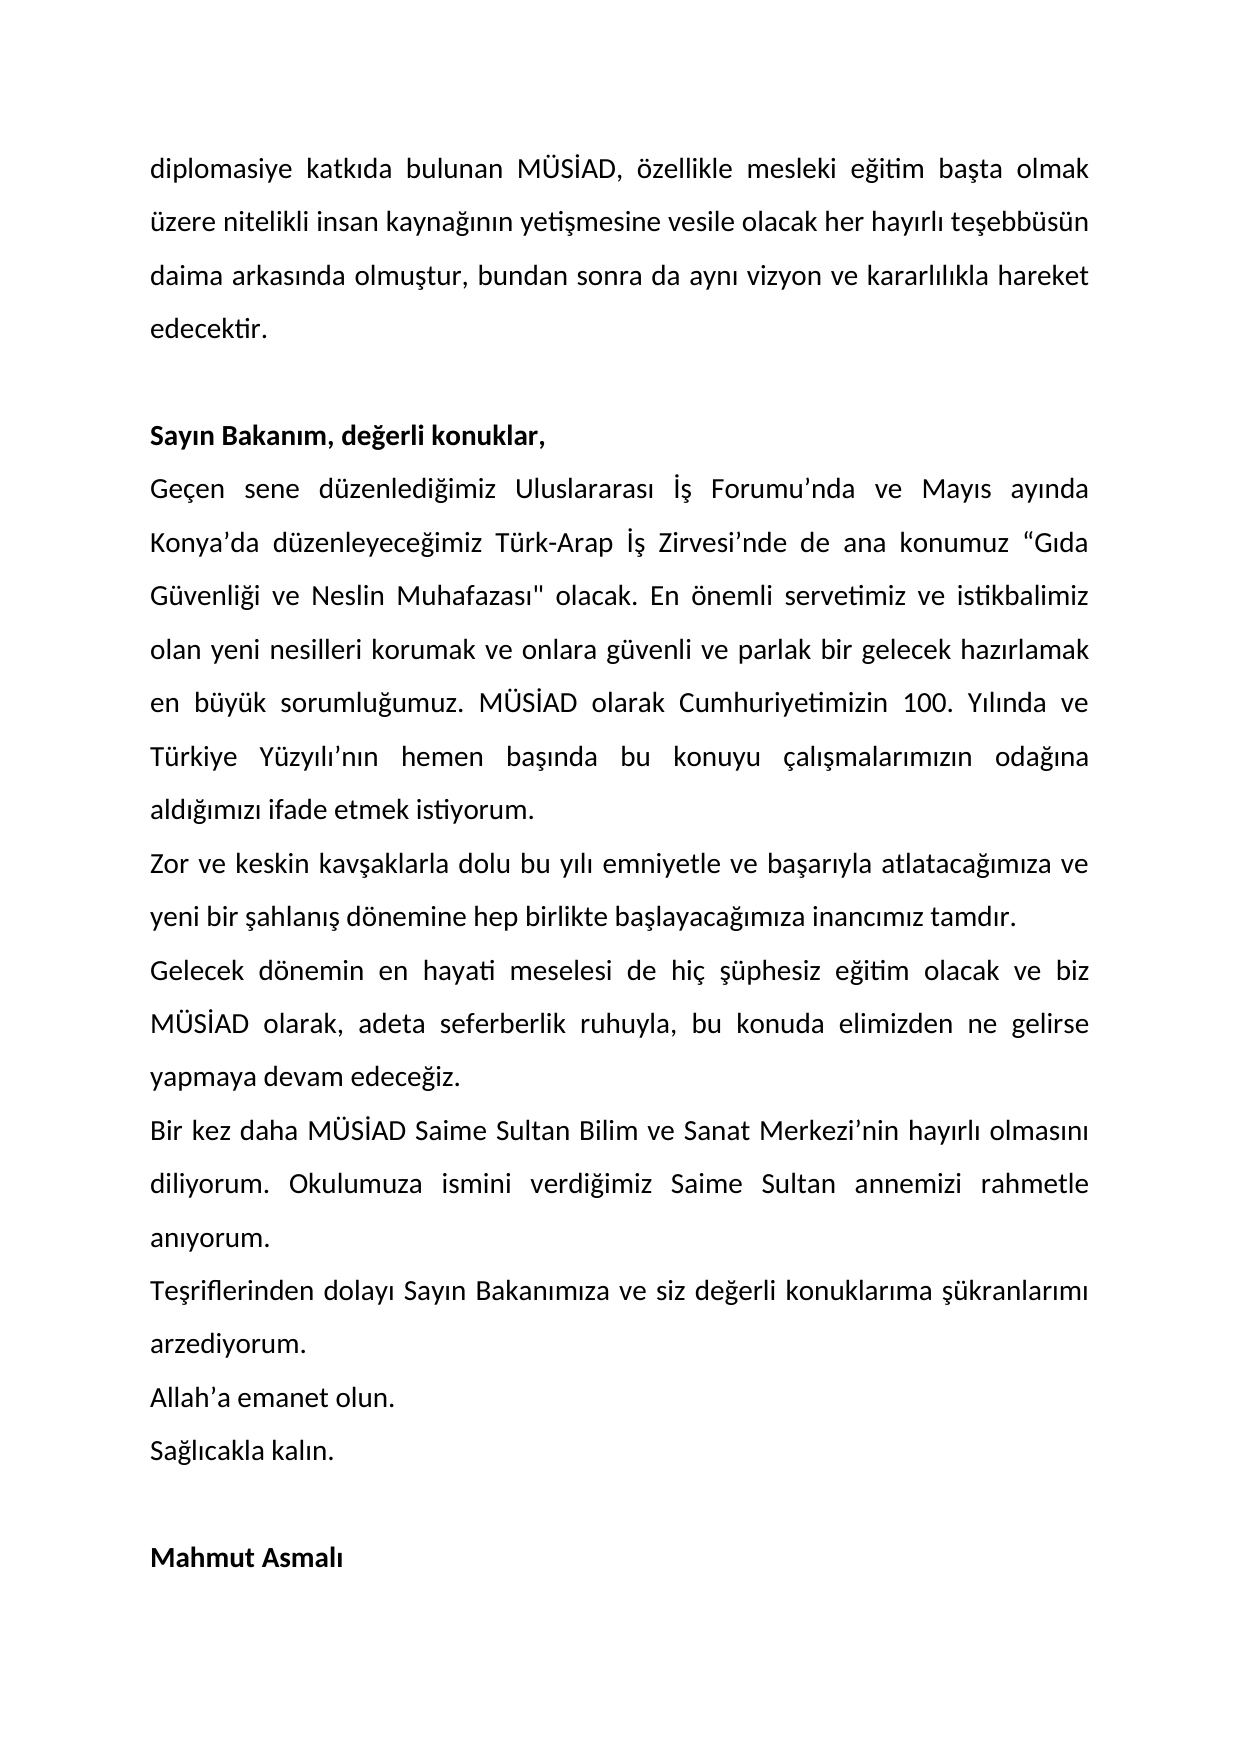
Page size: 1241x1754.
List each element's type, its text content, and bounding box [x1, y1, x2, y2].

text Teşriflerinden dolayı Sayın Bakanımıza ve siz değerli konuklarıma şükranlarımı arzediyorum. [150, 1272, 1090, 1361]
text Geçen sene düzenlediğimiz Uluslararası İş Forumu’nda ve Mayıs ayında Konya’da düzenleyeceğimiz Türk-Arap İş Zirvesi’nde de ana konumuz “Gıda Güvenliği ve Neslin Muhafazası" olacak. En önemli servetimiz ve istikbalimiz olan yeni nesilleri korumak ve onlara güvenli ve parlak bir gelecek hazırlamak en büyük sorumluğumuz. MÜSİAD olarak Cumhuriyetimizin 100. Yılında ve Türkiye Yüzyılı’nın hemen başında bu konuyu çalışmalarımızın odağına aldığımızı ifade etmek istiyorum. [150, 471, 1090, 827]
text Sağlıcakla kalın. [150, 1432, 1090, 1468]
text Allah’a emanet olun. [150, 1379, 1090, 1415]
text Sayın Bakanım, değerli konuklar, [150, 417, 1090, 453]
text Bir kez daha MÜSİAD Saime Sultan Bilim ve Sanat Merkezi’nin hayırlı olmasını diliyorum. Okulumuza ismini verdiğimiz Saime Sultan annemizi rahmetle anıyorum. [150, 1112, 1090, 1254]
text Mahmut Asmalı [150, 1539, 1090, 1575]
text Zor ve keskin kavşaklarla dolu bu yılı emniyetle ve başarıyla atlatacağımıza ve yeni bir şahlanış dönemine hep birlikte başlayacağımıza inancımız tamdır. [150, 845, 1090, 934]
text Gelecek dönemin en hayati meselesi de hiç şüphesiz eğitim olacak ve biz MÜSİAD olarak, adeta seferberlik ruhuyla, bu konuda elimizden ne gelirse yapmaya devam edeceğiz. [150, 952, 1090, 1094]
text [150, 150, 1090, 346]
